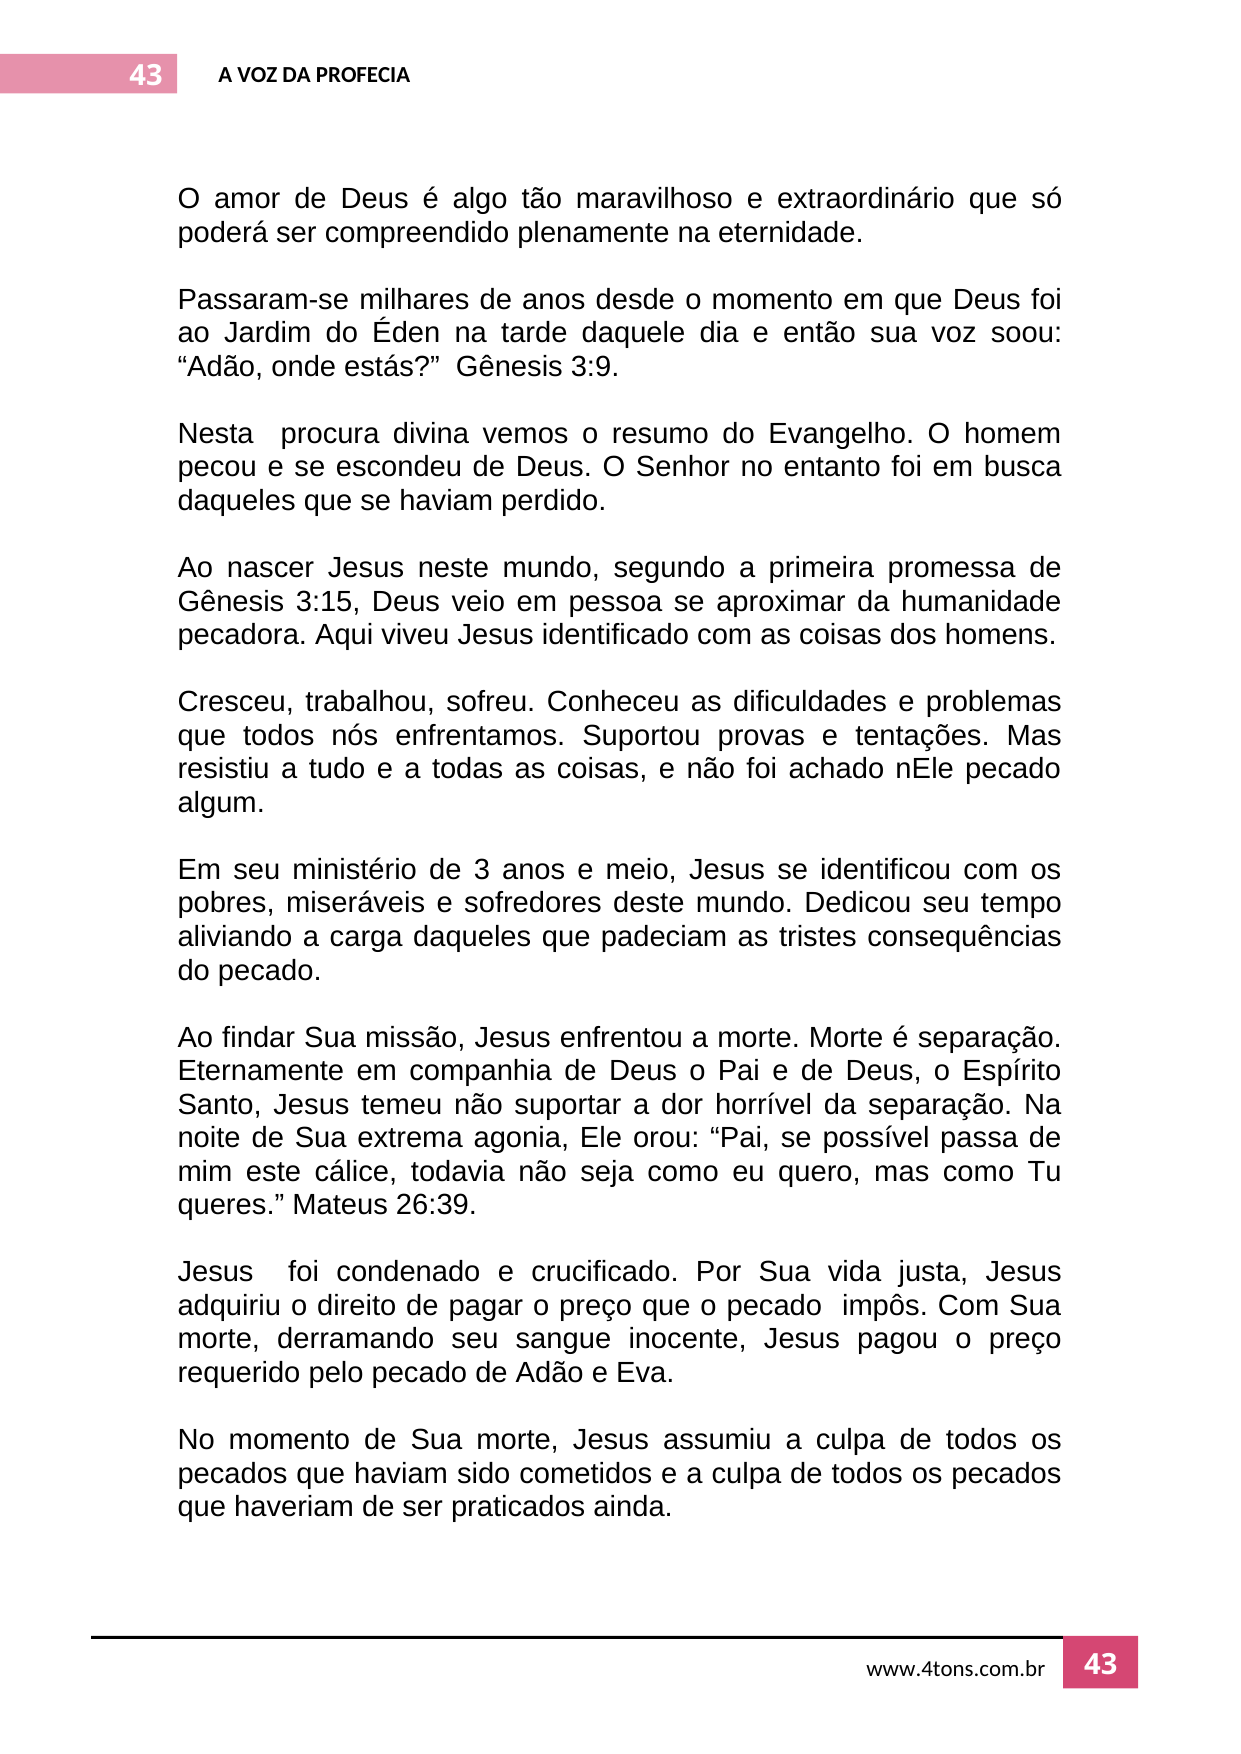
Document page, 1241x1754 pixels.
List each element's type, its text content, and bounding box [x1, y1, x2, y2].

text Nesta procura divina vemos o resumo do Evangelho. O homem pecou e se escondeu de Deus. O Senhor no entanto foi em busca daqueles que se haviam perdido. [177, 416, 1063, 517]
text No momento de Sua morte, Jesus assumiu a culpa de todos os pecados que haviam sido cometidos e a culpa de todos os pecados que haveriam de ser praticados ainda. [177, 1422, 1063, 1523]
text Ao nascer Jesus neste mundo, segundo a primeira promessa de Gênesis 3:15, Deus veio em pessoa se aproximar da humanidade pecadora. Aqui viveu Jesus identificado com as coisas dos homens. [177, 550, 1063, 651]
text Em seu ministério de 3 anos e meio, Jesus se identificou com os pobres, miseráveis e sofredores deste mundo. Dedicou seu tempo aliviando a carga daqueles que padeciam as tristes consequências do pecado. [177, 852, 1063, 986]
text Jesus foi condenado e crucificado. Por Sua vida justa, Jesus adquiriu o direito de pagar o preço que o pecado impôs. Com Sua morte, derramando seu sangue inocente, Jesus pagou o preço requerido pelo pecado de Adão e Eva. [177, 1254, 1063, 1389]
text Cresceu, trabalhou, sofreu. Conheceu as dificuldades e problemas que todos nós enfrentamos. Suportou provas e tentações. Mas resistiu a tudo e a todas as coisas, e não foi achado nEle pecado algum. [177, 684, 1063, 818]
text O amor de Deus é algo tão maravilhoso e extraordinário que só poderá ser compreendido plenamente na eternidade. [177, 181, 1063, 248]
text Ao findar Sua missão, Jesus enfrentou a morte. Morte é separação. Eternamente em companhia de Deus o Pai e de Deus, o Espírito Santo, Jesus temeu não suportar a dor horrível da separação. Na noite de Sua extrema agonia, Ele orou: “Pai, se possível passa de mim este cálice, todavia não seja como eu quero, mas como Tu queres.” Mateus 26:39. [177, 1020, 1063, 1221]
text Passaram-se milhares de anos desde o momento em que Deus foi ao Jardim do Éden na tarde daquele dia e então sua voz soou: “Adão, onde estás?” Gênesis 3:9. [177, 282, 1063, 382]
